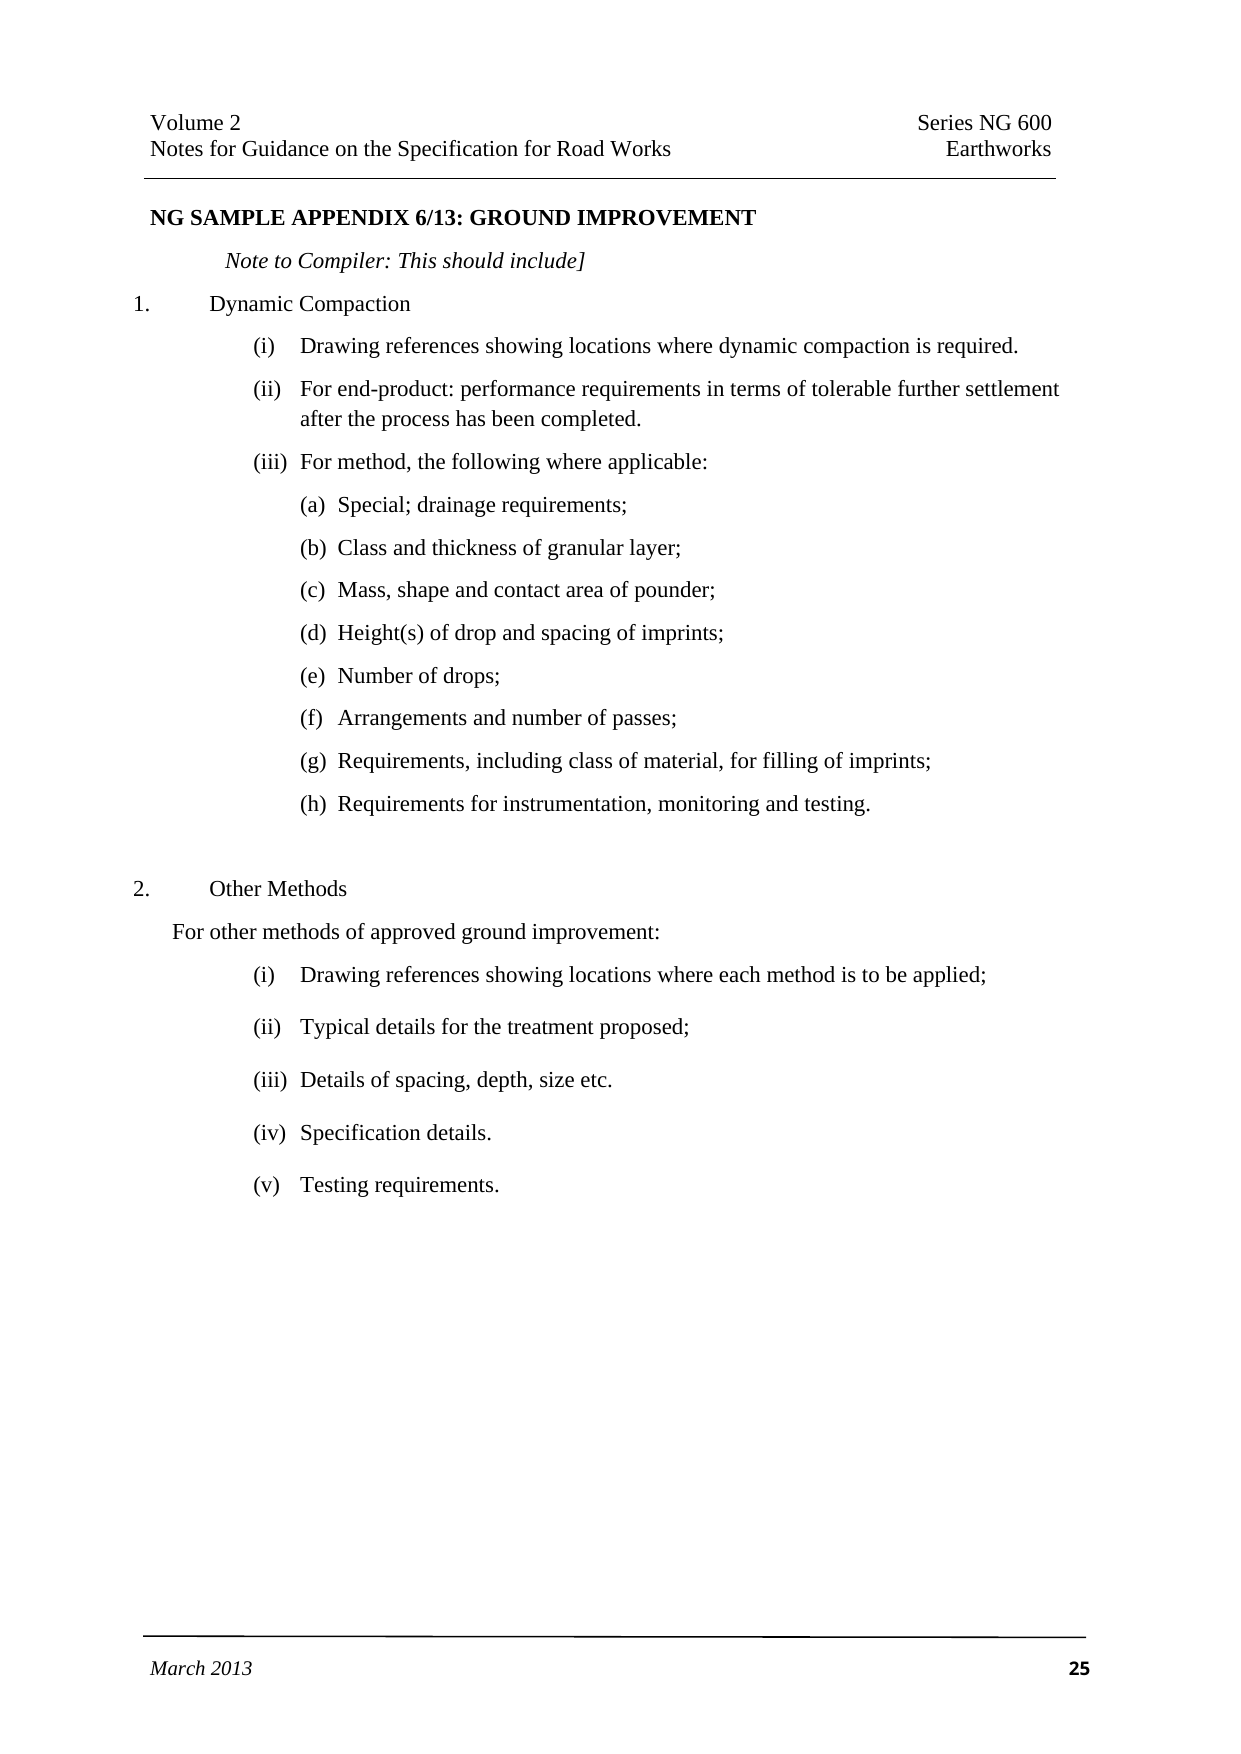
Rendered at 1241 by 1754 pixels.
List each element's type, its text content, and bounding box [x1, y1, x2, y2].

list Special; drainage requirements; [300, 491, 1061, 517]
list Number of drops; [300, 662, 1061, 688]
list Arrangements and number of passes; [300, 704, 1061, 731]
list Drawing references showing locations where each method is to be applied; [253, 961, 1090, 987]
list Testing requirements. [253, 1172, 1090, 1198]
list Typical details for the treatment proposed; [253, 1013, 1090, 1040]
text Note to Compiler: This should include] [150, 247, 1061, 273]
list Mass, shape and contact area of pounder; [300, 576, 1061, 603]
list Specification details. [253, 1119, 1090, 1145]
list Drawing references showing locations where dynamic compaction is required. [253, 333, 1061, 359]
list Details of spacing, depth, size etc. [253, 1066, 1090, 1092]
list Height(s) of drop and spacing of imprints; [300, 619, 1061, 645]
list Class and thickness of granular layer; [300, 534, 1061, 560]
list For end-product: performance requirements in terms of tolerable further settlement after the process has been completed. [253, 375, 1061, 432]
list Requirements, including class of material, for filling of imprints; [300, 747, 1061, 773]
list Requirements for instrumentation, monitoring and testing. [300, 790, 1061, 816]
list For method, the following where applicable: [253, 448, 1061, 474]
list Other Methods [150, 875, 1061, 902]
text NG SAMPLE APPENDIX 6/13: GROUND IMPROVEMENT [150, 204, 1061, 231]
text For other methods of approved ground improvement: [150, 918, 1061, 944]
list Dynamic Compaction [150, 290, 1061, 316]
